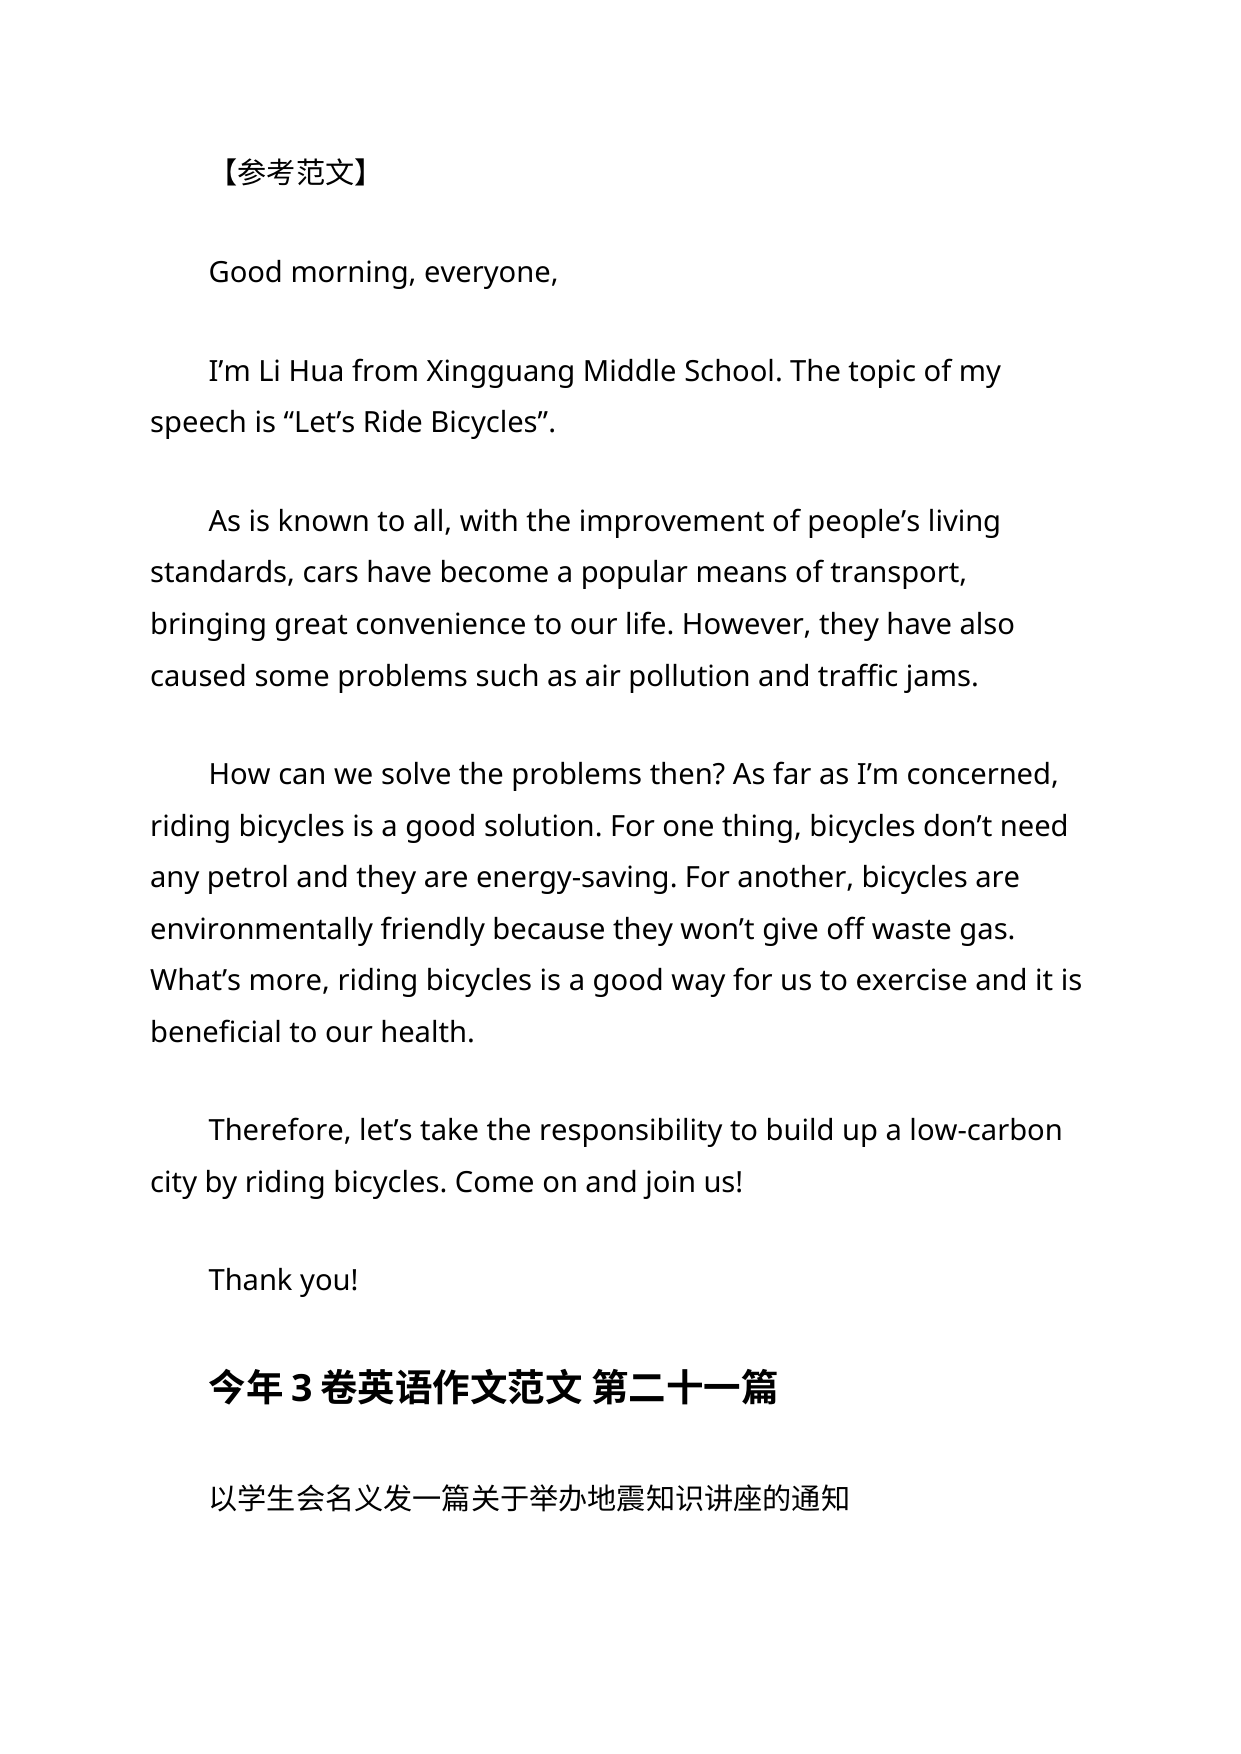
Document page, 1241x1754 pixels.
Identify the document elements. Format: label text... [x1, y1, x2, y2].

text 今年3卷英语作文范文 第二十一篇 [150, 1358, 1090, 1412]
text 【参考范文】 [150, 150, 1090, 192]
text Therefore, let’s take the responsibility to build up a low-carbon city by riding bicycles. Come on and join us! [150, 1109, 1090, 1201]
text I’m Li Hua from Xingguang Middle School. The topic of my speech is “Let’s Ride Bicycles”. [150, 350, 1090, 441]
text Good morning, everyone, [150, 252, 1090, 291]
text As is known to all, with the improvement of people’s living standards, cars have become a popular means of transport, bringing great convenience to our life. However, they have also caused some problems such as air pollution and traffic jams. [150, 500, 1090, 694]
text Thank you! [150, 1259, 1090, 1299]
text How can we solve the problems then? As far as I’m concerned, riding bicycles is a good solution. For one thing, bicycles don’t need any petrol and they are energy-saving. For another, bicycles are environmentally friendly because they won’t give off waste gas. What’s more, riding bicycles is a good way for us to exercise and it is beneficial to our health. [150, 753, 1090, 1051]
text 以学生会名义发一篇关于举办地震知识讲座的通知 [150, 1476, 1090, 1518]
